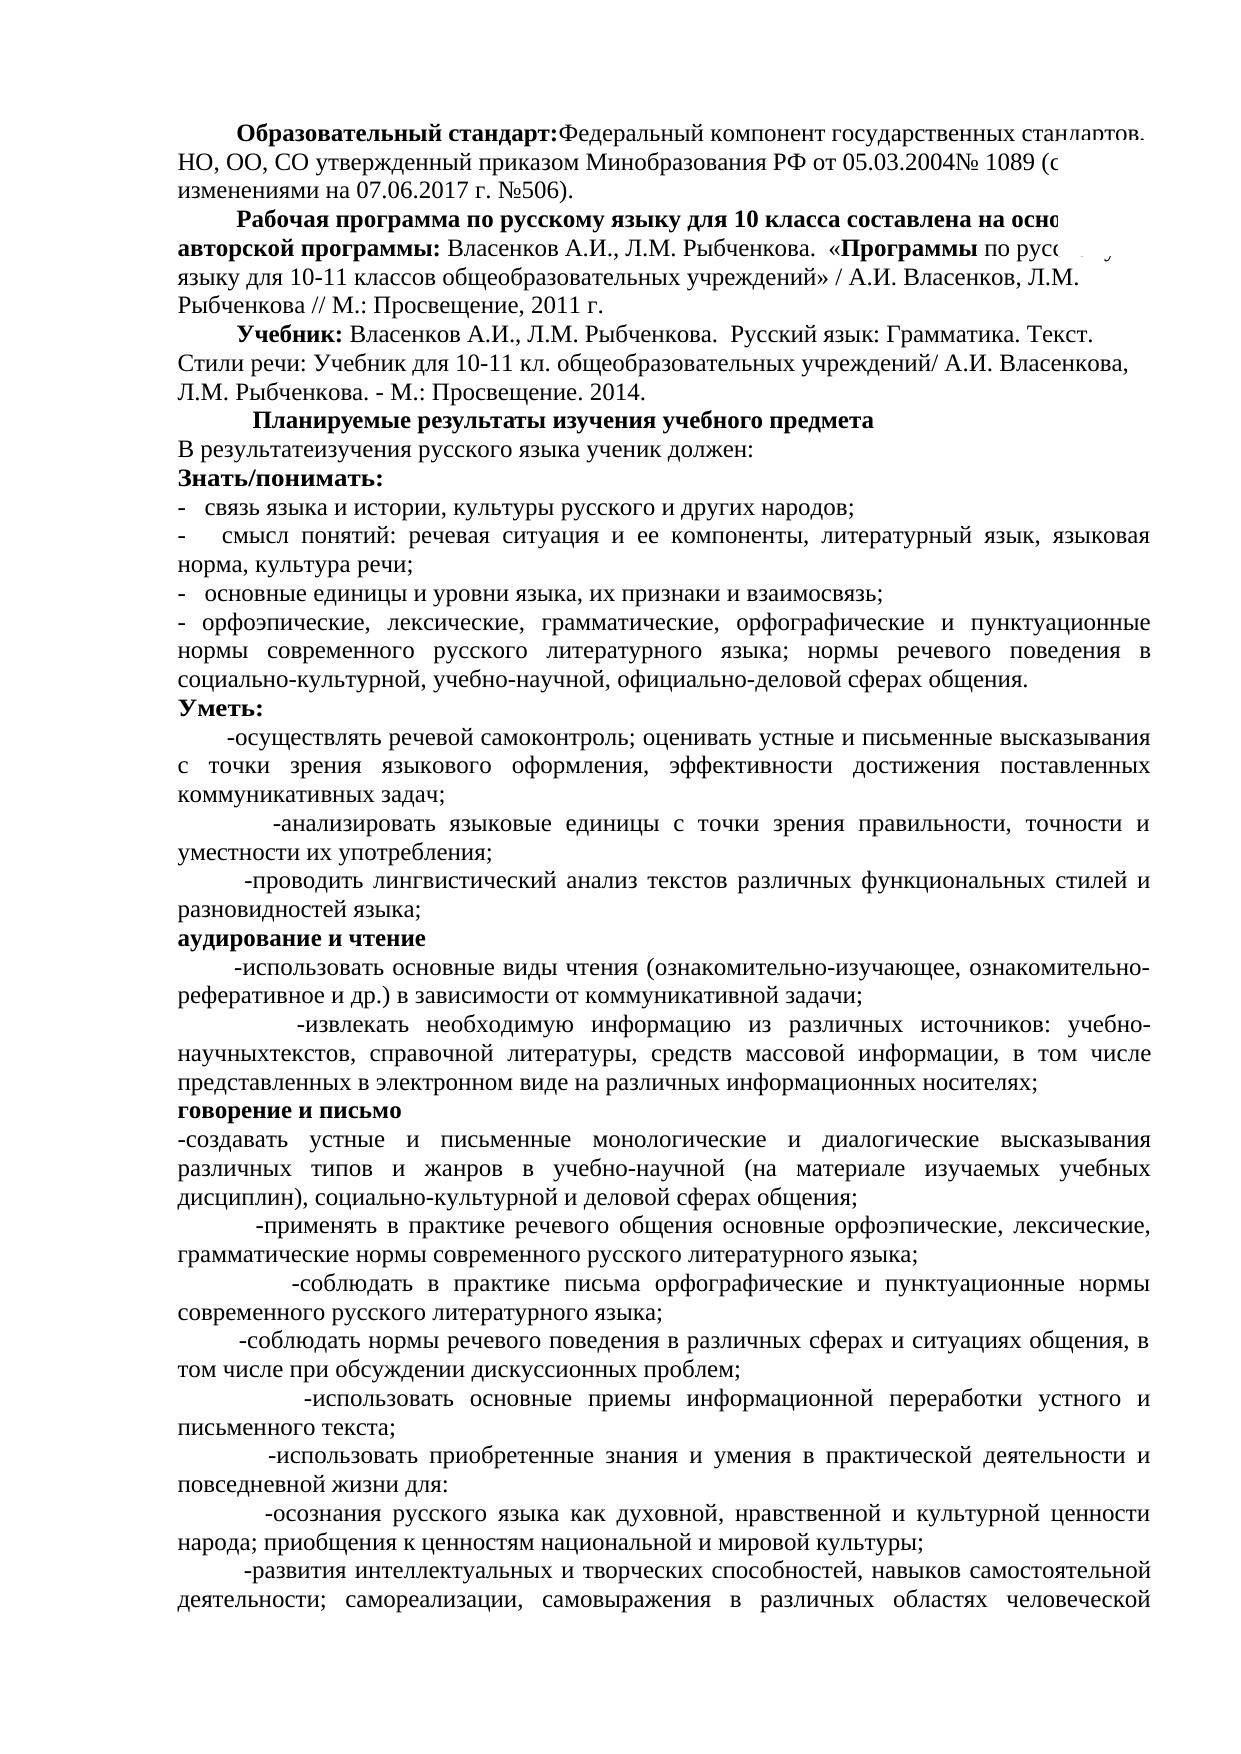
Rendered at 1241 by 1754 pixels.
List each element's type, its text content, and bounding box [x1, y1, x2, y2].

text - связь языка и истории, культуры русского и других народов; [177, 492, 1152, 521]
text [177, 1556, 1152, 1613]
text -проводить лингвистический анализ текстов различных функциональных стилей и разновидностей языка; [177, 866, 1152, 923]
text -извлекать необходимую информацию из различных источников: учебно-научныхтекстов, справочной литературы, средств массовой информации, в том числе представленных в электронном виде на различных информационных носителях; [177, 1009, 1152, 1096]
text - орфоэпические, лексические, грамматические, орфографические и пунктуационные нормы современного русского литературного языка; нормы речевого поведения в социально-культурной, учебно-научной, официально-деловой сферах общения. [177, 607, 1152, 693]
text Учебник: Власенков А.И., Л.М. Рыбченкова. Русский язык: Грамматика. Текст. Стили речи: Учебник для 10-11 кл. общеобразовательных учреждений/ А.И. Власенкова, Л.М. Рыбченкова. - М.: Просвещение. 2014. [177, 319, 1152, 406]
text говорение и письмо [177, 1096, 1152, 1124]
text В результатеизучения русского языка ученик должен: [177, 434, 1152, 463]
text -создавать устные и письменные монологические и диалогические высказывания различных типов и жанров в учебно-научной (на материале изучаемых учебных дисциплин), социально-культурной и деловой сферах общения; [177, 1124, 1152, 1211]
list Планируемые результаты изучения учебного предмета [252, 406, 1152, 434]
text -соблюдать нормы речевого поведения в различных сферах и ситуациях общения, в том числе при обсуждении дискуссионных проблем; [177, 1326, 1152, 1383]
text -осуществлять речевой самоконтроль; оценивать устные и письменные высказывания с точки зрения языкового оформления, эффективности достижения поставленных коммуникативных задач; [177, 722, 1152, 808]
text -использовать приобретенные знания и умения в практической деятельности и повседневной жизни для: [177, 1441, 1152, 1498]
text - основные единицы и уровни языка, их признаки и взаимосвязь; [177, 578, 1152, 607]
text -соблюдать в практике письма орфографические и пунктуационные нормы современного русского литературного языка; [177, 1268, 1152, 1326]
text -использовать основные приемы информационной переработки устного и письменного текста; [177, 1383, 1152, 1441]
text -осознания русского языка как духовной, нравственной и культурной ценности народа; приобщения к ценностям национальной и мировой культуры; [177, 1498, 1152, 1556]
text Знать/понимать: [177, 463, 1152, 492]
text Уметь: [177, 693, 1152, 722]
text - смысл понятий: речевая ситуация и ее компоненты, литературный язык, языковая норма, культура речи; [177, 521, 1152, 578]
text -использовать основные виды чтения (ознакомительно-изучающее, ознакомительно-реферативное и др.) в зависимости от коммуникативной задачи; [177, 952, 1152, 1009]
text -анализировать языковые единицы с точки зрения правильности, точности и уместности их употребления; [177, 808, 1152, 866]
text Рабочая программа по русскому языку для 10 класса составлена на основе авторской программы: Власенков А.И., Л.М. Рыбченкова. «Программы по русскому языку для 10-11 классов общеобразовательных учреждений» / А.И. Власенков, Л.М. Рыбченкова // М.: Просвещение, 2011 г. [177, 204, 1152, 319]
text -применять в практике речевого общения основные орфоэпические, лексические, грамматические нормы современного русского литературного языка; [177, 1211, 1152, 1268]
text Образовательный стандарт:Федеральный компонент государственных стандартов, НО, ОО, СО утвержденный приказом Минобразования РФ от 05.03.2004№ 1089 (с изменениями на 07.06.2017 г. №506). [177, 118, 1152, 204]
text аудирование и чтение [177, 923, 1152, 952]
